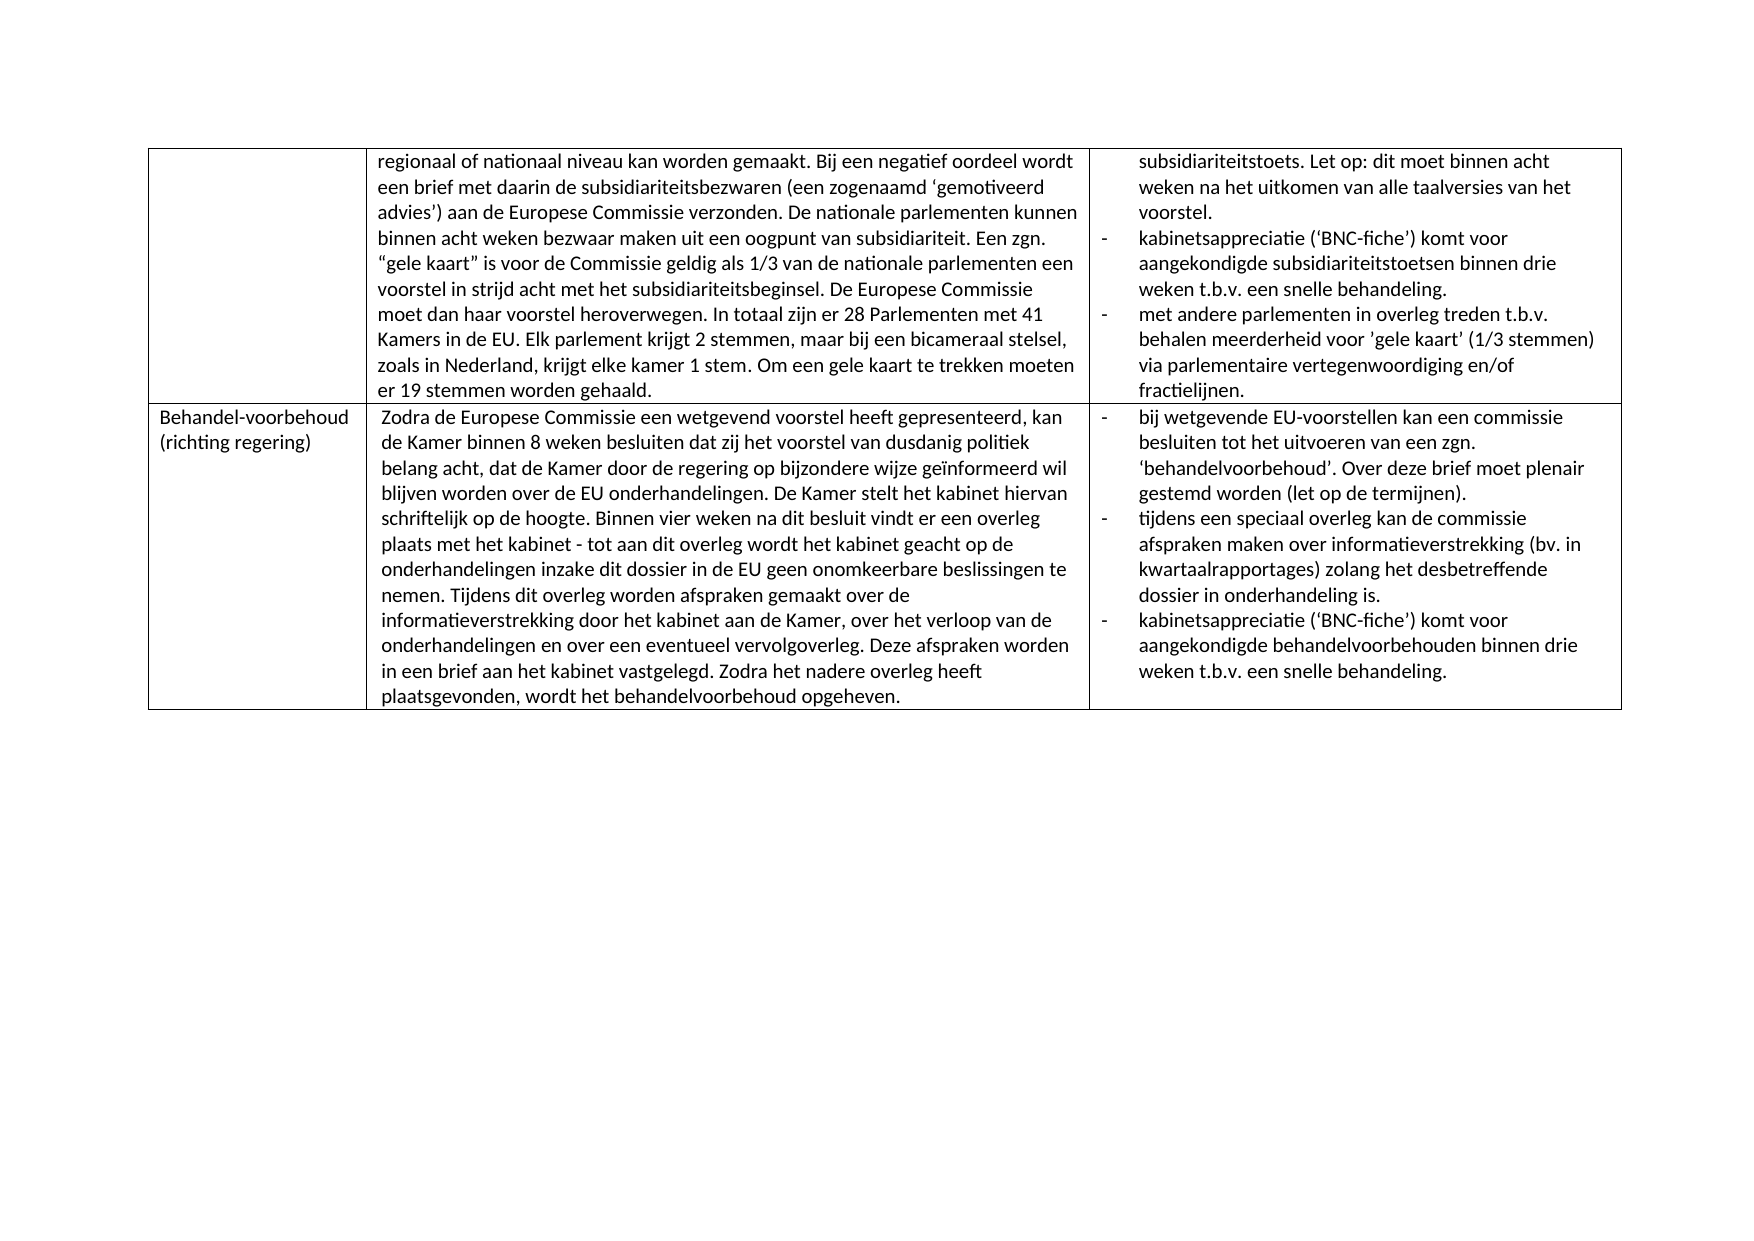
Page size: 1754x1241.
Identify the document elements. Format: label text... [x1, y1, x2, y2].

table_cell Behandel-voorbehoud (richting regering) [149, 404, 366, 709]
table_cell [149, 149, 366, 403]
table_cell bij wetgevende EU-voorstellen kan een commissie besluiten tot het uitvoeren van een zgn. ‘behandelvoorbehoud’. Over deze brief moet plenair gestemd worden (let op de termijnen). tijdens een speciaal overleg kan de commissie afspraken maken over informatieverstrekking (bv. in kwartaalrapportages) zolang het desbetreffende dossier in onderhandeling is. kabinetsappreciatie (‘BNC-fiche’) komt voor aangekondigde behandelvoorbehouden binnen drie weken t.b.v. een snelle behandeling. [1090, 404, 1621, 709]
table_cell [1090, 149, 1621, 403]
table_cell Zodra de Europese Commissie een wetgevend voorstel heeft gepresenteerd, kan de Kamer binnen 8 weken besluiten dat zij het voorstel van dusdanig politiek belang acht, dat de Kamer door de regering op bijzondere wijze geïnformeerd wil blijven worden over de EU onderhandelingen. De Kamer stelt het kabinet hiervan schriftelijk op de hoogte. Binnen vier weken na dit besluit vindt er een overleg plaats met het kabinet - tot aan dit overleg wordt het kabinet geacht op de onderhandelingen inzake dit dossier in de EU geen onomkeerbare beslissingen te nemen. Tijdens dit overleg worden afspraken gemaakt over de informatieverstrekking door het kabinet aan de Kamer, over het verloop van de onderhandelingen en over een eventueel vervolgoverleg. Deze afspraken worden in een brief aan het kabinet vastgelegd. Zodra het nadere overleg heeft plaatsgevonden, wordt het behandelvoorbehoud opgeheven. [367, 404, 1089, 709]
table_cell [367, 149, 1089, 403]
